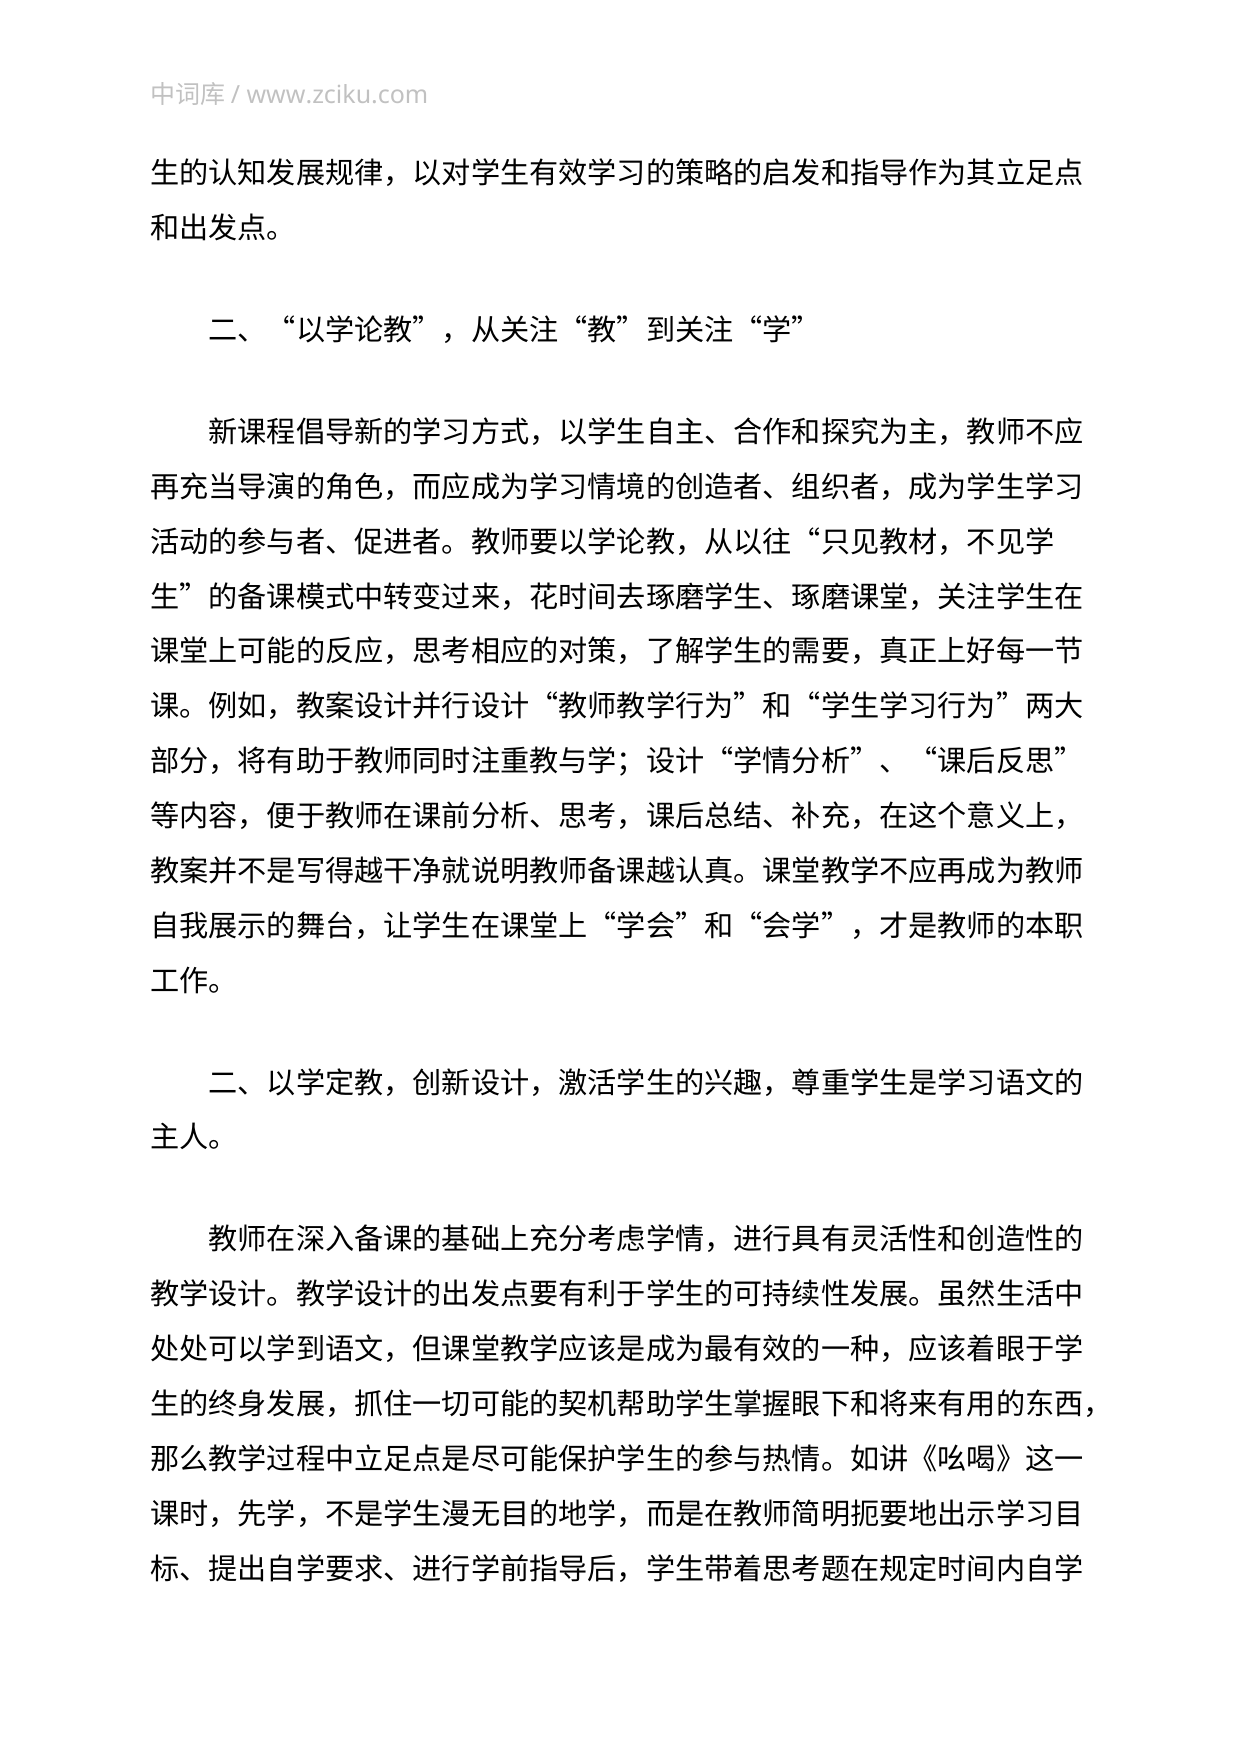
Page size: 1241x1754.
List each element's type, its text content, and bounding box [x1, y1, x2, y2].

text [150, 150, 1090, 247]
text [150, 1216, 1090, 1587]
text 二、以学定教，创新设计，激活学生的兴趣，尊重学生是学习语文的主人。 [150, 1059, 1090, 1156]
text 二、“以学论教”，从关注“教”到关注“学” [150, 307, 1090, 349]
text 新课程倡导新的学习方式，以学生自主、合作和探究为主，教师不应再充当导演的角色，而应成为学习情境的创造者、组织者，成为学生学习活动的参与者、促进者。教师要以学论教，从以往“只见教材，不见学生”的备课模式中转变过来，花时间去琢磨学生、琢磨课堂，关注学生在课堂上可能的反应，思考相应的对策，了解学生的需要，真正上好每一节课。例如，教案设计并行设计“教师教学行为”和“学生学习行为”两大部分，将有助于教师同时注重教与学；设计“学情分析”、“课后反思”等内容，便于教师在课前分析、思考，课后总结、补充，在这个意义上，教案并不是写得越干净就说明教师备课越认真。课堂教学不应再成为教师自我展示的舞台，让学生在课堂上“学会”和“会学”，才是教师的本职工作。 [150, 408, 1090, 1000]
